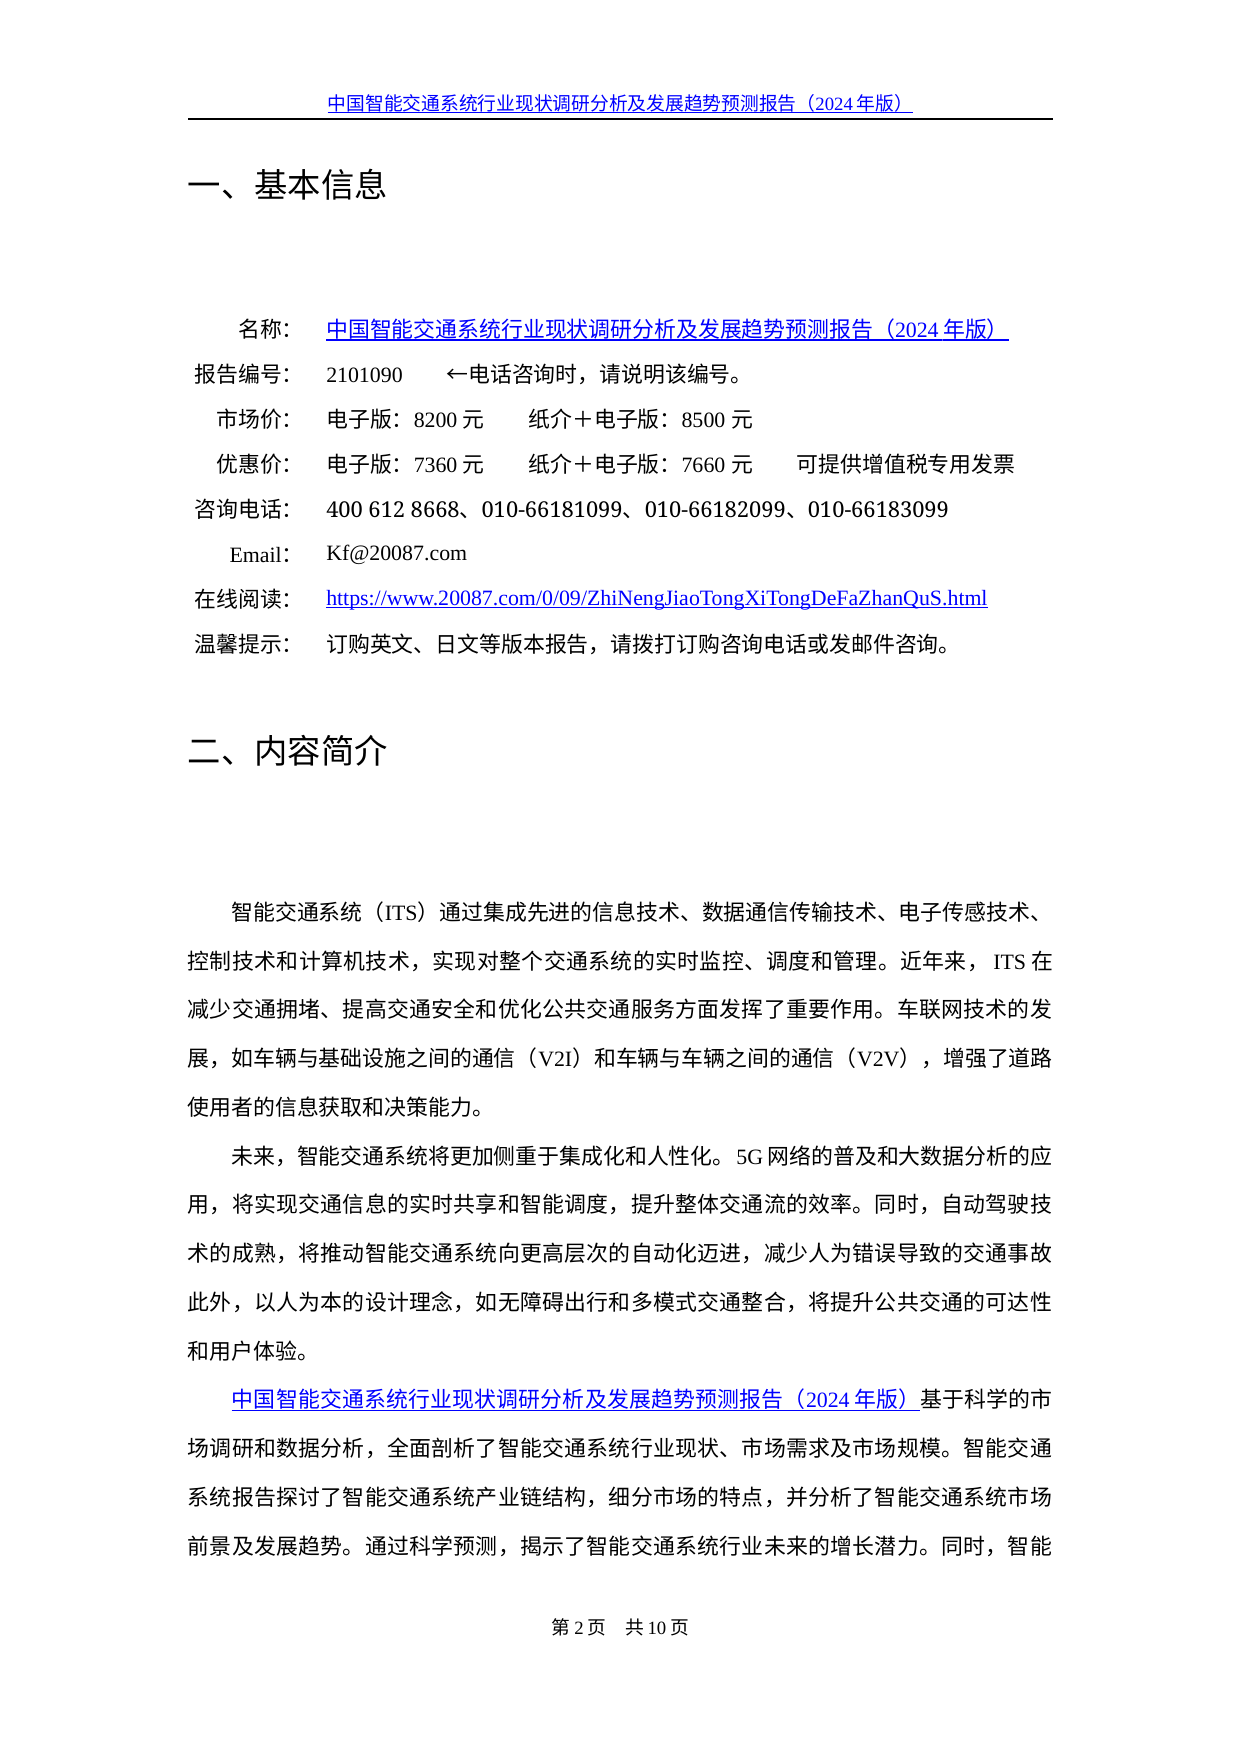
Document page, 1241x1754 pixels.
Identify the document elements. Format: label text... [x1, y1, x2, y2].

table_cell 报告编号： [167, 357, 315, 402]
title 一、基本信息 [187, 150, 1053, 215]
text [187, 894, 1053, 1561]
title 二、内容简介 [187, 717, 1053, 782]
table_cell [315, 582, 1073, 627]
table_cell 市场价： [167, 402, 315, 447]
table_header 中国智能交通系统行业现状调研分析及发展趋势预测报告（2024年版） [315, 312, 1073, 357]
table_cell 在线阅读： [167, 582, 315, 627]
table_cell 400 612 8668、010-66181099、010-66182099、010-66183099 [315, 492, 1073, 537]
table_cell 温馨提示： [167, 627, 315, 672]
table_cell 优惠价： [167, 447, 315, 492]
table_cell 电子版：8200 元 纸介＋电子版：8500 元 [315, 402, 1073, 447]
table_cell Kf@20087.com [315, 537, 1073, 582]
table_cell 2101090 ←电话咨询时，请说明该编号。 [315, 357, 1073, 402]
table_cell 电子版：7360 元 纸介＋电子版：7660 元 可提供增值税专用发票 [315, 447, 1073, 492]
table_header 名称： [167, 312, 315, 357]
table_cell Email： [167, 537, 315, 582]
table_cell 咨询电话： [167, 492, 315, 537]
table_cell 订购英文、日文等版本报告，请拨打订购咨询电话或发邮件咨询。 [315, 627, 1073, 672]
